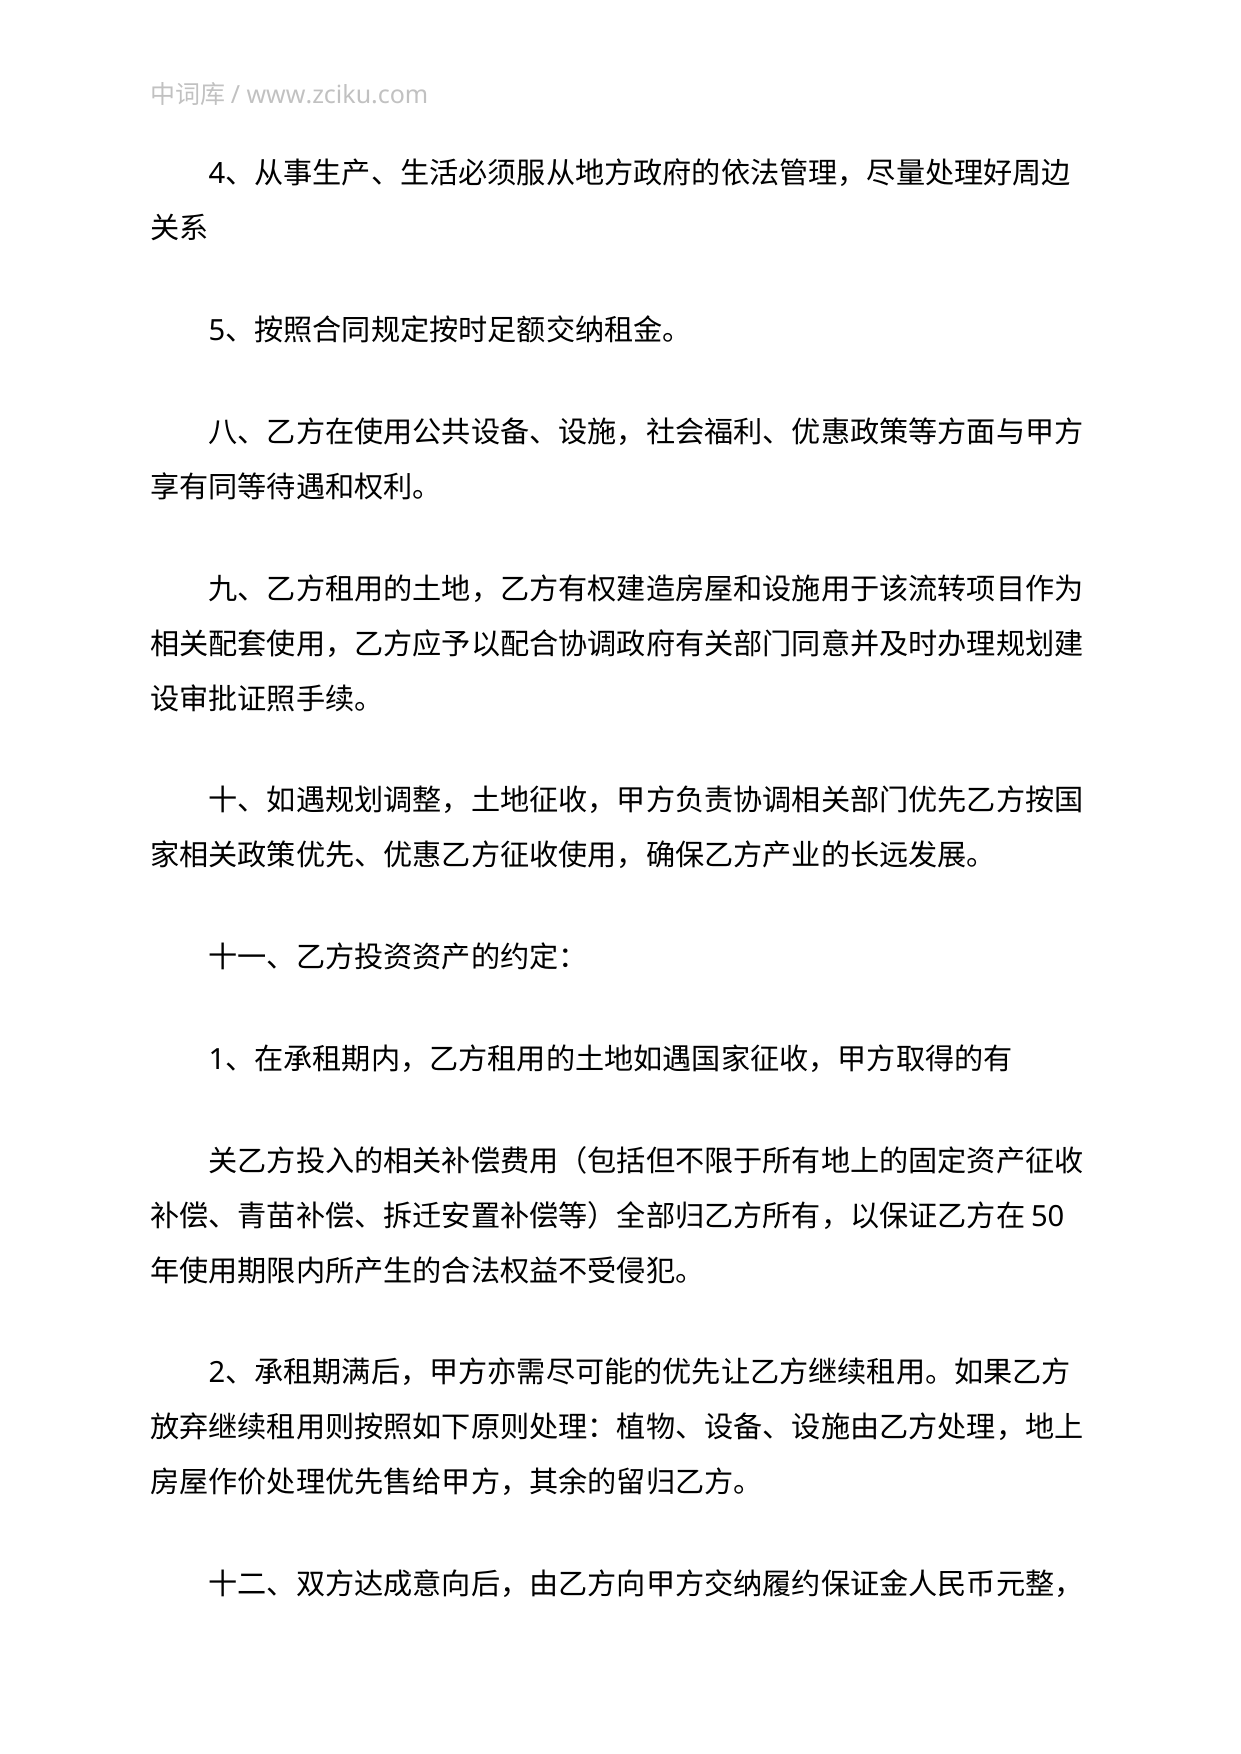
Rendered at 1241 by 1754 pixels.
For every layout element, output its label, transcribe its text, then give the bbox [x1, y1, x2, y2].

text 十一、乙方投资资产的约定： [150, 934, 1090, 976]
text 八、乙方在使用公共设备、设施，社会福利、优惠政策等方面与甲方享有同等待遇和权利。 [150, 409, 1090, 506]
text 4、从事生产、生活必须服从地方政府的依法管理，尽量处理好周边关系 [150, 150, 1090, 247]
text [150, 1561, 1090, 1603]
text 2、承租期满后，甲方亦需尽可能的优先让乙方继续租用。如果乙方放弃继续租用则按照如下原则处理：植物、设备、设施由乙方处理，地上房屋作价处理优先售给甲方，其余的留归乙方。 [150, 1349, 1090, 1501]
text 1、在承租期内，乙方租用的土地如遇国家征收，甲方取得的有 [150, 1035, 1090, 1078]
text 十、如遇规划调整，土地征收，甲方负责协调相关部门优先乙方按国家相关政策优先、优惠乙方征收使用，确保乙方产业的长远发展。 [150, 777, 1090, 874]
text 九、乙方租用的土地，乙方有权建造房屋和设施用于该流转项目作为相关配套使用，乙方应予以配合协调政府有关部门同意并及时办理规划建设审批证照手续。 [150, 565, 1090, 717]
text 关乙方投入的相关补偿费用（包括但不限于所有地上的固定资产征收补偿、青苗补偿、拆迁安置补偿等）全部归乙方所有，以保证乙方在50年使用期限内所产生的合法权益不受侵犯。 [150, 1137, 1090, 1289]
text 5、按照合同规定按时足额交纳租金。 [150, 307, 1090, 349]
